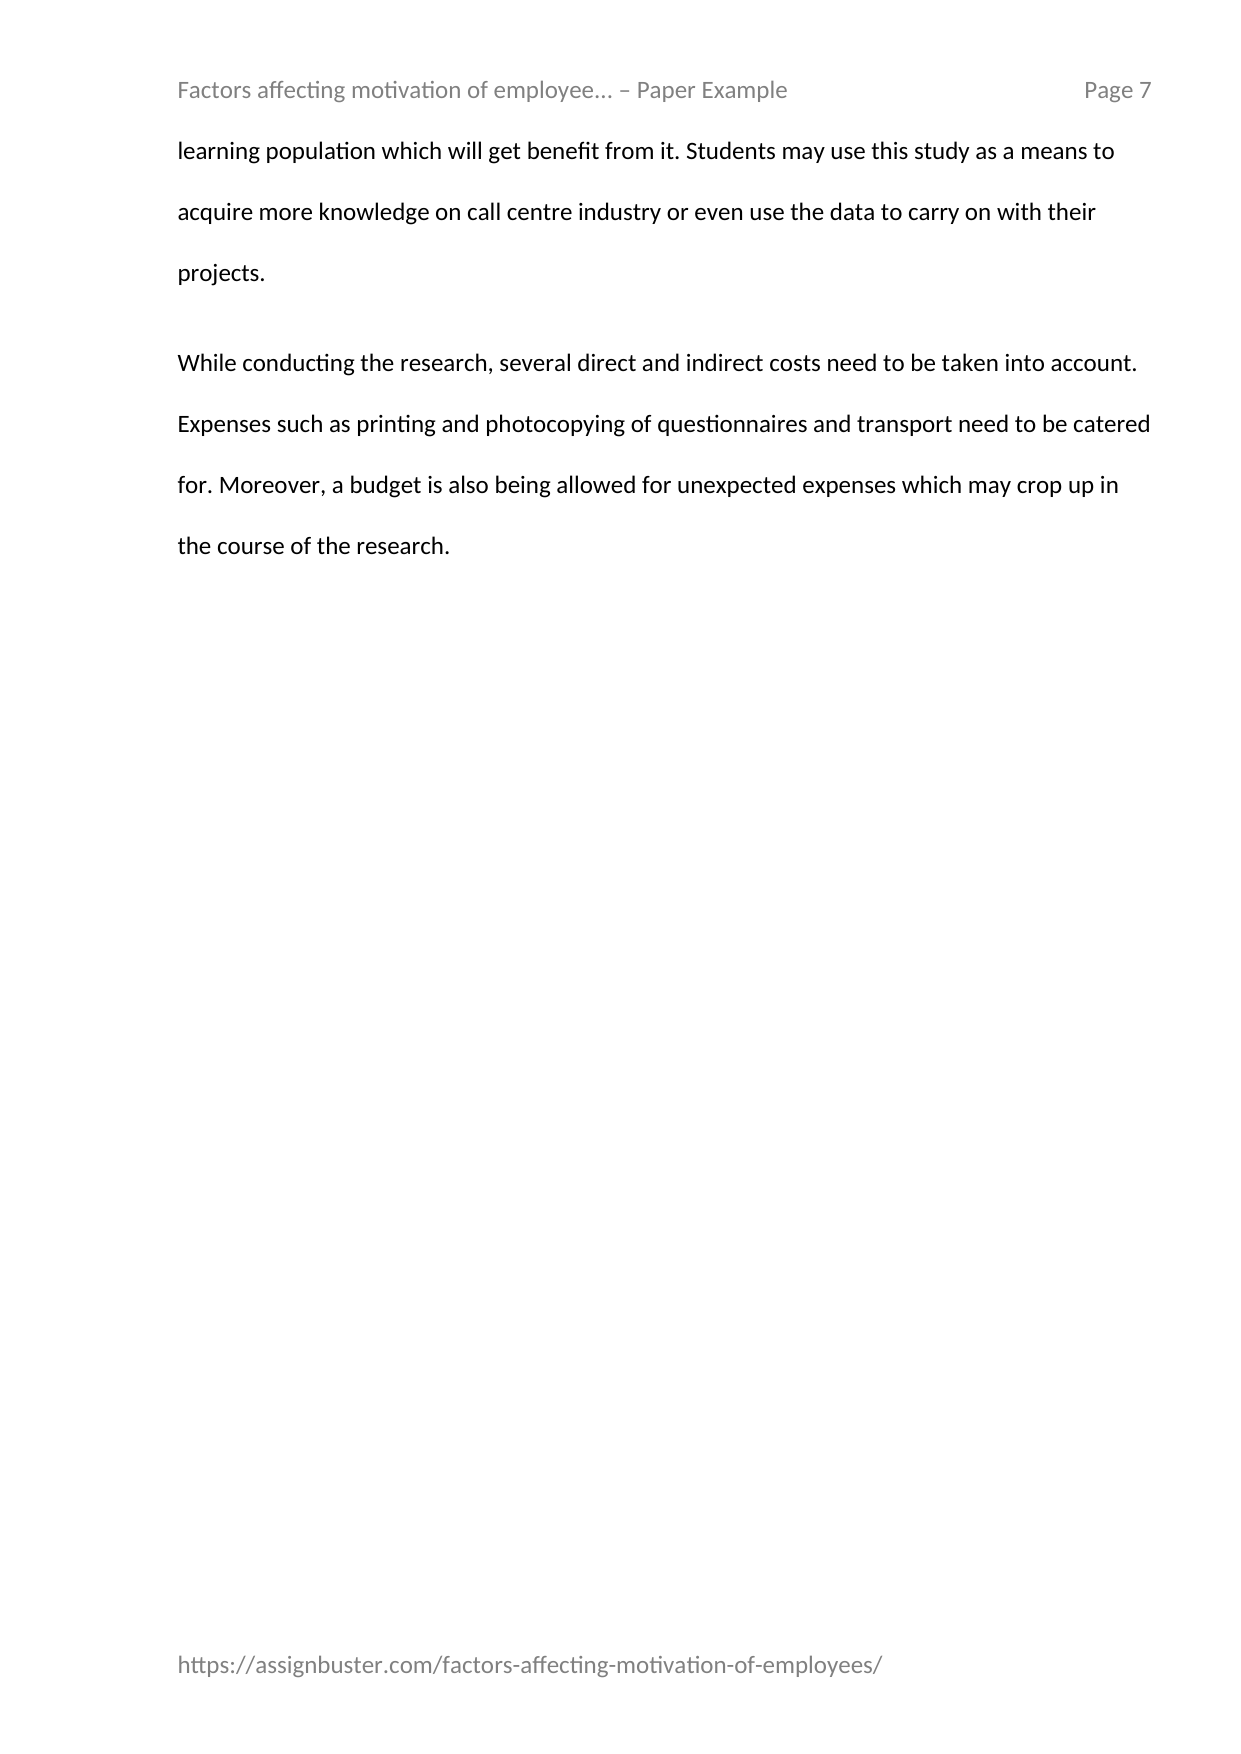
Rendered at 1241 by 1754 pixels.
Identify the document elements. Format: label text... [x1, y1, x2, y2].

text While conducting the research, several direct and indirect costs need to be taken into account. Expenses such as printing and photocopying of questionnaires and transport need to be catered for. Moreover, a budget is also being allowed for unexpected expenses which may crop up in the course of the research. [177, 347, 1152, 561]
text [177, 135, 1152, 287]
